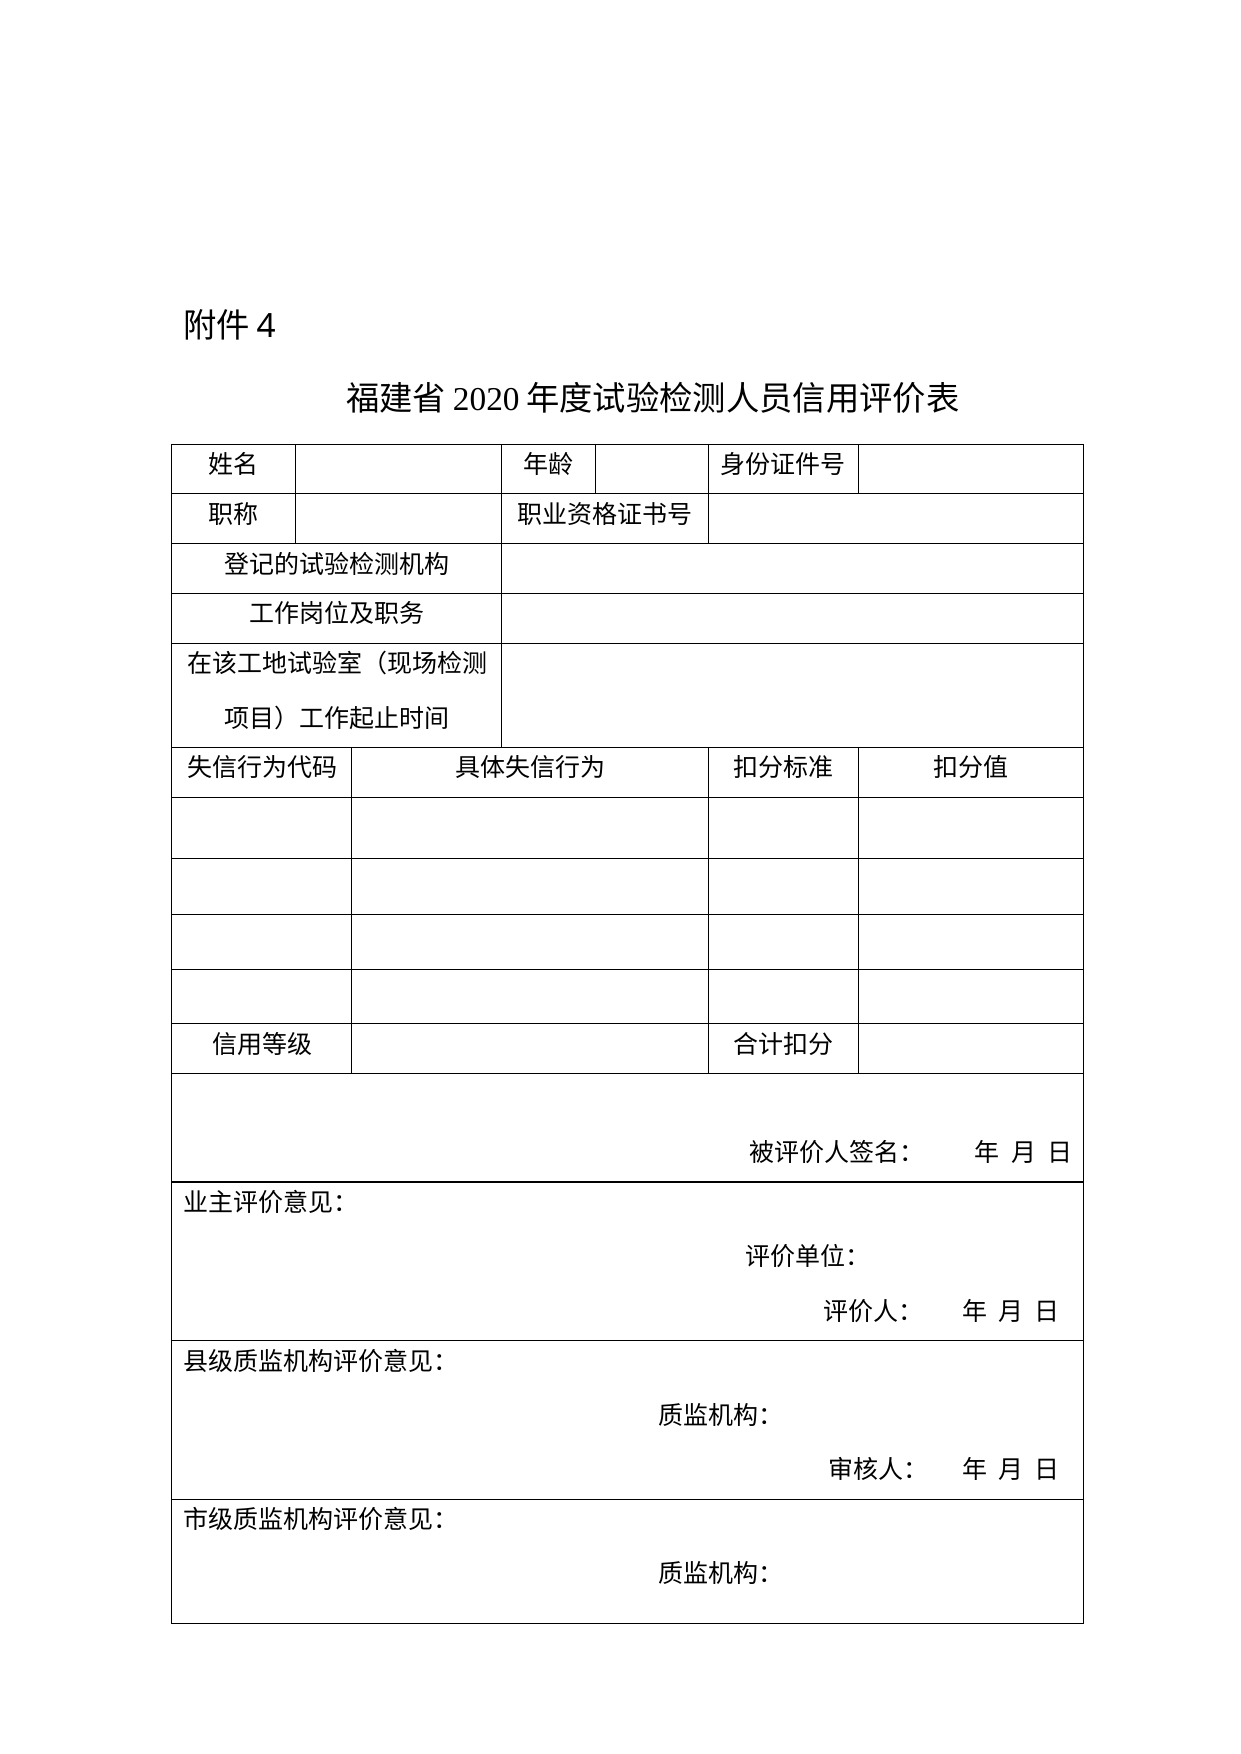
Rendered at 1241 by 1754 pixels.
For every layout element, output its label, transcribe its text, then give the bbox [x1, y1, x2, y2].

table_cell 在该工地试验室（现场检测项目）工作起止时间 [172, 644, 501, 747]
table_cell 职业资格证书号 [502, 494, 708, 543]
table_header [596, 445, 708, 493]
table_cell 工作岗位及职务 [172, 594, 501, 643]
table_cell 业主评价意见： 评价单位： 评价人： 年 月 日 [172, 1183, 1083, 1340]
table_cell 被评价人签名： 年 月 日 [172, 1074, 1083, 1181]
text 福建省2020年度试验检测人员信用评价表 [183, 371, 1122, 419]
table_header 姓名 [172, 445, 295, 493]
table_header [859, 445, 1083, 493]
text 附件4 [183, 299, 1122, 347]
table_cell [502, 644, 1083, 747]
table_cell 职称 [172, 494, 295, 543]
table_cell [352, 798, 708, 858]
table_header 身份证件号 [709, 445, 858, 493]
table_cell [352, 970, 708, 1023]
table_cell [296, 494, 501, 543]
table_cell [352, 859, 708, 914]
table_cell 具体失信行为 [352, 748, 708, 797]
table_cell [709, 915, 858, 969]
table_cell [709, 798, 858, 858]
table_cell [859, 859, 1083, 914]
table_cell 失信行为代码 [172, 748, 351, 797]
table_cell [709, 494, 1083, 543]
table_cell [172, 798, 351, 858]
table_cell 扣分值 [859, 748, 1083, 797]
table_cell [859, 970, 1083, 1023]
table_cell [172, 970, 351, 1023]
table_cell [352, 915, 708, 969]
table_cell [859, 1024, 1083, 1073]
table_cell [172, 1500, 1083, 1623]
table_header 年龄 [502, 445, 595, 493]
table_cell [172, 915, 351, 969]
table_cell [352, 1024, 708, 1073]
table_cell [709, 970, 858, 1023]
table_cell [502, 544, 1083, 593]
table_cell 信用等级 [172, 1024, 351, 1073]
table_cell 登记的试验检测机构 [172, 544, 501, 593]
table_cell [502, 594, 1083, 643]
table_cell 合计扣分 [709, 1024, 858, 1073]
table_cell 县级质监机构评价意见： 质监机构： 审核人： 年 月 日 [172, 1341, 1083, 1498]
table_cell [859, 798, 1083, 858]
table_header [296, 445, 501, 493]
table_cell [709, 859, 858, 914]
table_cell 扣分标准 [709, 748, 858, 797]
table_cell [172, 859, 351, 914]
table_cell [859, 915, 1083, 969]
